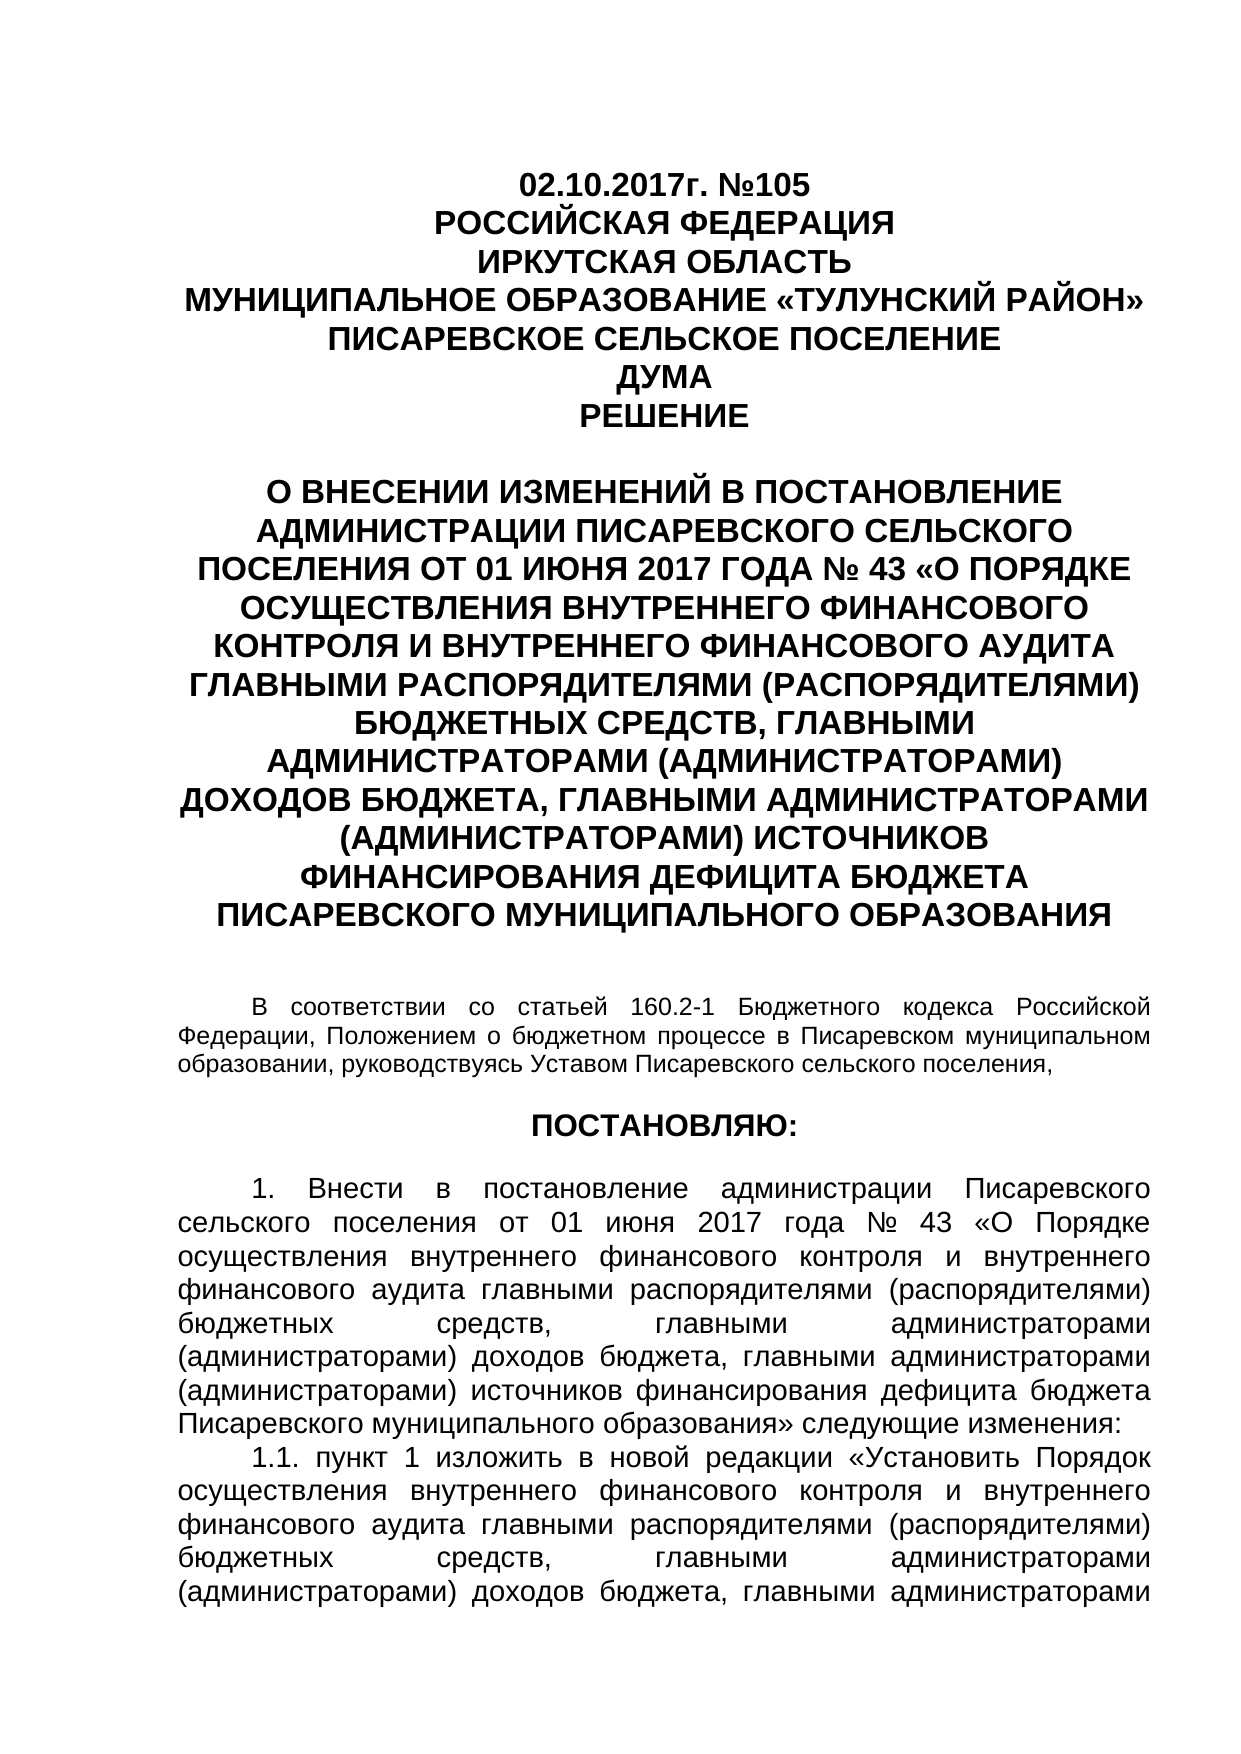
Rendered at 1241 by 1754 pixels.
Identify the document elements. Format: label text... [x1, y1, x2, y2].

text 02.10.2017г. №105 [177, 165, 1152, 203]
text МУНИЦИПАЛЬНОЕ ОБРАЗОВАНИЕ «ТУЛУНСКИЙ РАЙОН» [177, 280, 1152, 319]
text ДУМА [177, 357, 1152, 396]
text О ВНЕСЕНИИ ИЗМЕНЕНИЙ В ПОСТАНОВЛЕНИЕ АДМИНИСТРАЦИИ ПИСАРЕВСКОГО СЕЛЬСКОГО ПОСЕЛЕНИЯ ОТ 01 ИЮНЯ 2017 ГОДА № 43 «О ПОРЯДКЕ ОСУЩЕСТВЛЕНИЯ ВНУТРЕННЕГО ФИНАНСОВОГО КОНТРОЛЯ И ВНУТРЕННЕГО ФИНАНСОВОГО АУДИТА ГЛАВНЫМИ РАСПОРЯДИТЕЛЯМИ (РАСПОРЯДИТЕЛЯМИ) БЮДЖЕТНЫХ СРЕДСТВ, ГЛАВНЫМИ АДМИНИСТРАТОРАМИ (АДМИНИСТРАТОРАМИ) ДОХОДОВ БЮДЖЕТА, ГЛАВНЫМИ АДМИНИСТРАТОРАМИ (АДМИНИСТРАТОРАМИ) ИСТОЧНИКОВ ФИНАНСИРОВАНИЯ ДЕФИЦИТА БЮДЖЕТА ПИСАРЕВСКОГО МУНИЦИПАЛЬНОГО ОБРАЗОВАНИЯ [177, 472, 1152, 934]
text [177, 1440, 1152, 1608]
text РОССИЙСКАЯ ФЕДЕРАЦИЯ [177, 203, 1152, 242]
text В соответствии со статьей 160.2-1 Бюджетного кодекса Российской Федерации, Положением о бюджетном процессе в Писаревском муниципальном образовании, руководствуясь Уставом Писаревского сельского поселения, [177, 992, 1152, 1078]
text 1. Внести в постановление администрации Писаревского сельского поселения от 01 июня 2017 года № 43 «О Порядке осуществления внутреннего финансового контроля и внутреннего финансового аудита главными распорядителями (распорядителями) бюджетных средств, главными администраторами (администраторами) доходов бюджета, главными администраторами (администраторами) источников финансирования дефицита бюджета Писаревского муниципального образования» следующие изменения: [177, 1172, 1152, 1440]
text РЕШЕНИЕ [177, 396, 1152, 434]
text ПОСТАНОВЛЯЮ: [177, 1107, 1152, 1143]
text ПИСАРЕВСКОЕ СЕЛЬСКОЕ ПОСЕЛЕНИЕ [177, 319, 1152, 357]
text ИРКУТСКАЯ ОБЛАСТЬ [177, 242, 1152, 280]
